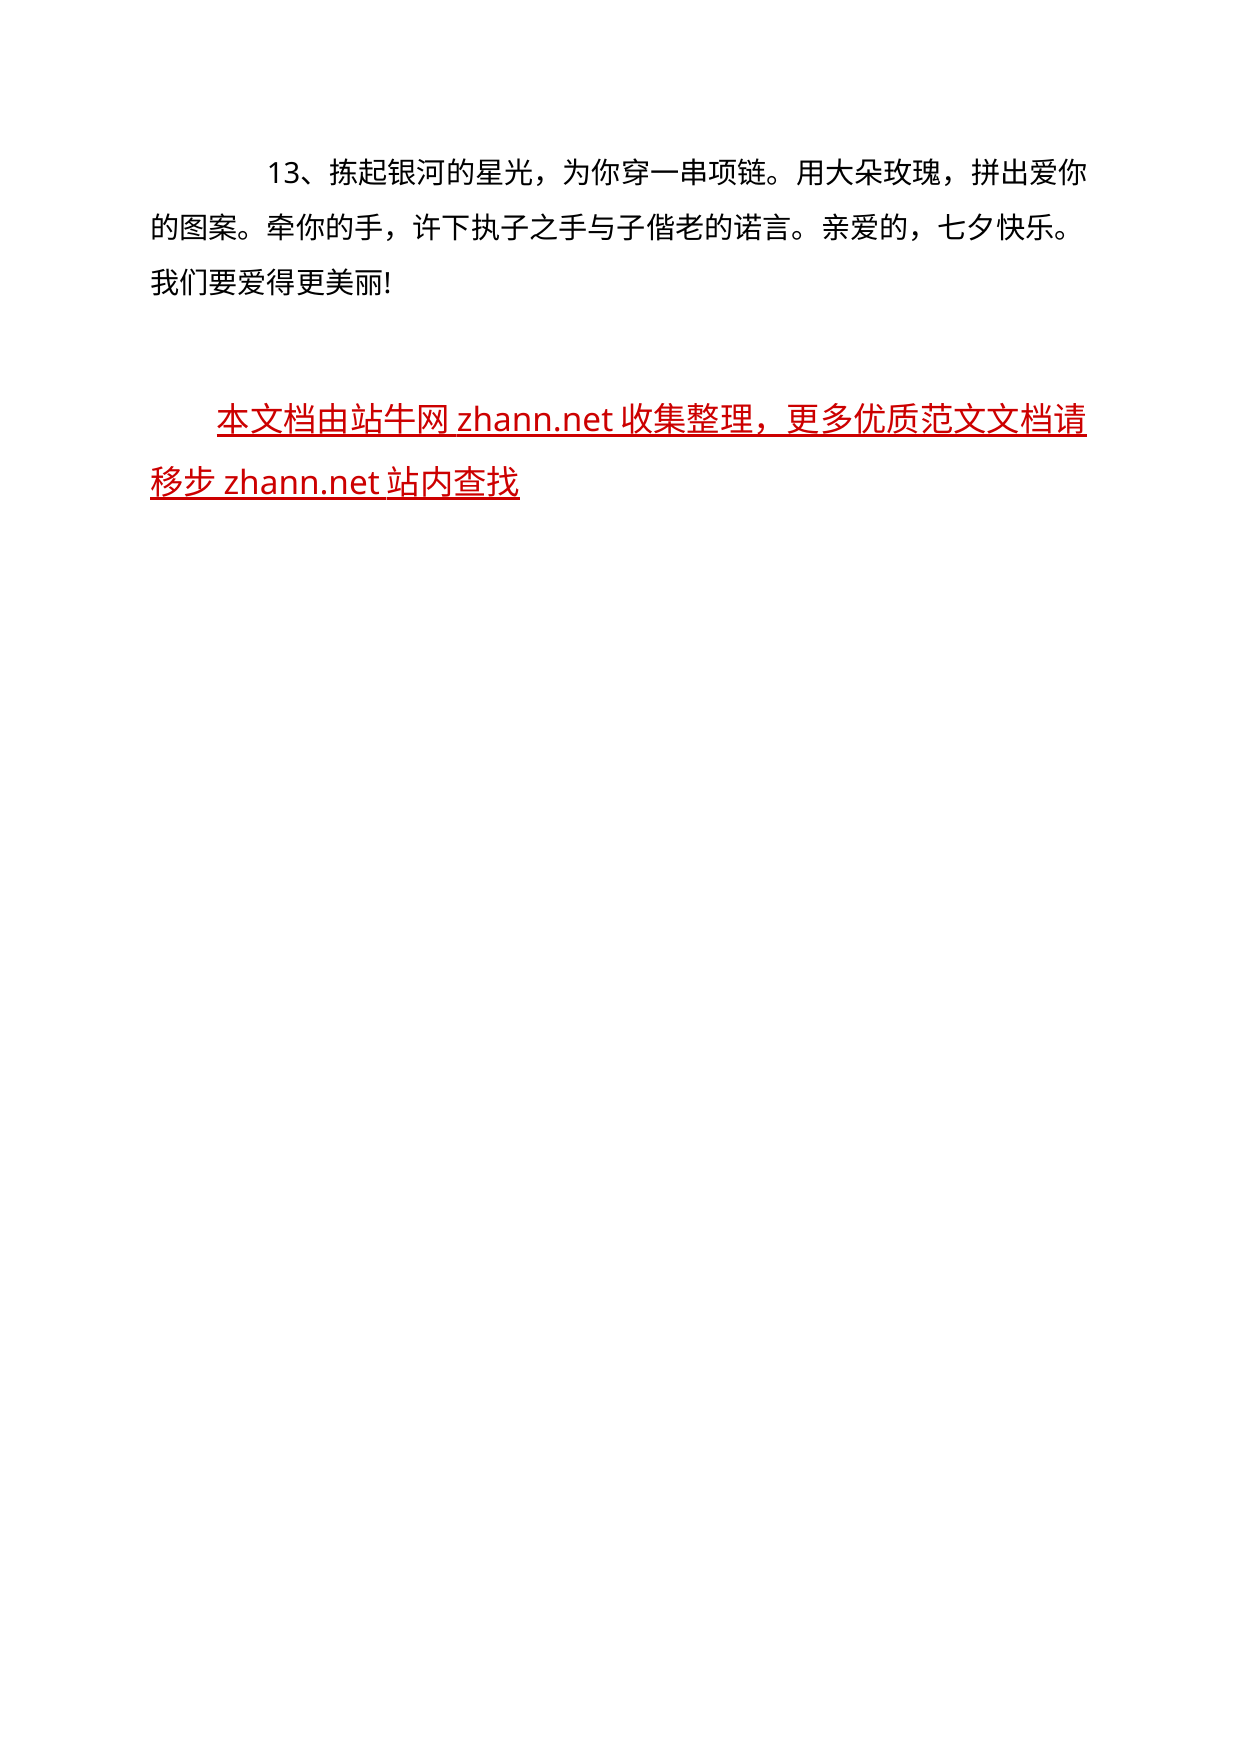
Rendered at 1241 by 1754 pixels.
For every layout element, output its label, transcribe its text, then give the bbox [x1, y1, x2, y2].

text 本文档由站牛网zhann.net收集整理，更多优质范文文档请移步zhann.net站内查找 [150, 393, 1090, 504]
text 13、拣起银河的星光，为你穿一串项链。用大朵玫瑰，拼出爱你的图案。牵你的手，许下执子之手与子偕老的诺言。亲爱的，七夕快乐。我们要爱得更美丽! [150, 150, 1090, 302]
